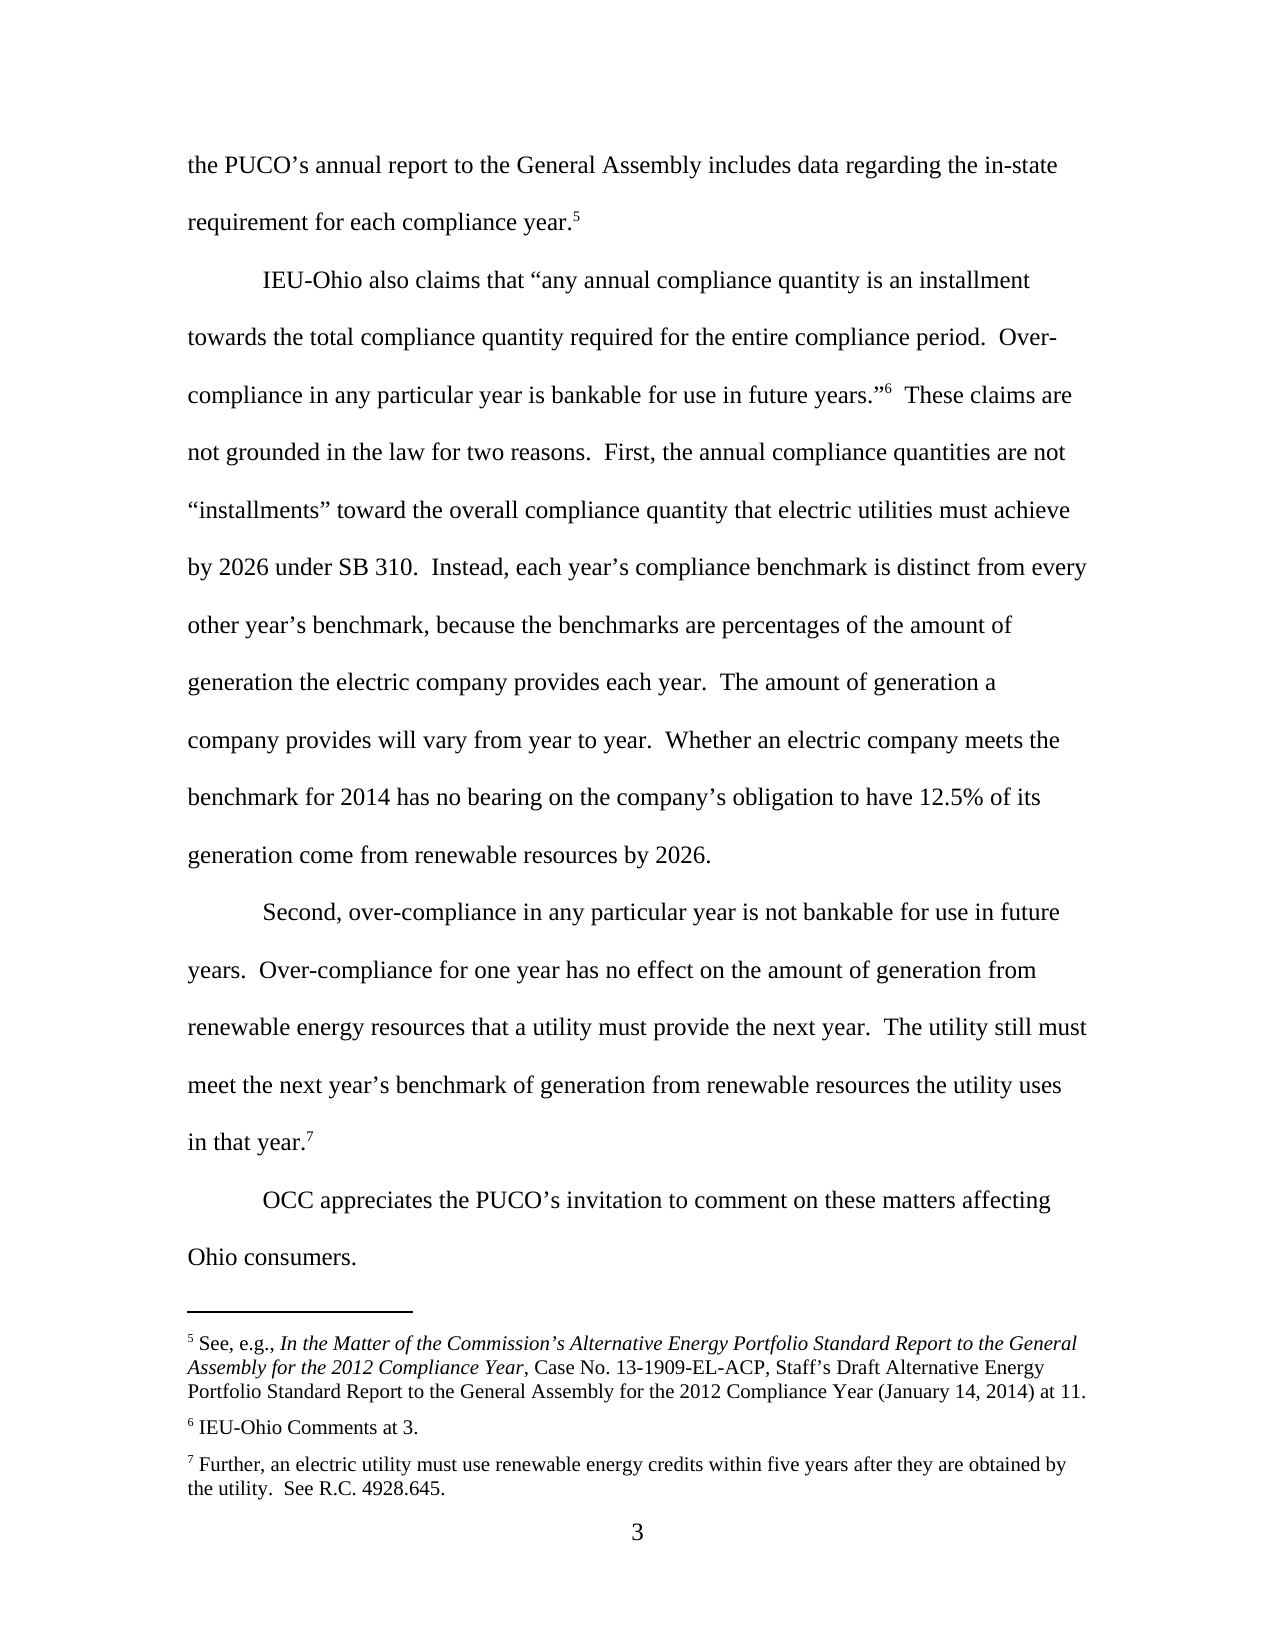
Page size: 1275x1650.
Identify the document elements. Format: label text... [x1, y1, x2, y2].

text Second, over-compliance in any particular year is not bankable for use in future years. Over-compliance for one year has no effect on the amount of generation from renewable energy resources that a utility must provide the next year. The utility still must meet the next year’s benchmark of generation from renewable resources the utility uses in that year. [187, 897, 1087, 1156]
text IEU-Ohio also claims that “any annual compliance quantity is an installment towards the total compliance quantity required for the entire compliance period. Over-compliance in any particular year is bankable for use in future years.” These claims are not grounded in the law for two reasons. First, the annual compliance quantities are not “installments” toward the overall compliance quantity that electric utilities must achieve by 2026 under SB 310. Instead, each year’s compliance benchmark is distinct from every other year’s benchmark, because the benchmarks are percentages of the amount of generation the electric company provides each year. The amount of generation a company provides will vary from year to year. Whether an electric company meets the benchmark for 2014 has no bearing on the company’s obligation to have 12.5% of its generation come from renewable resources by 2026. [187, 265, 1087, 869]
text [187, 150, 1087, 236]
text OCC appreciates the PUCO’s invitation to comment on these matters affecting Ohio consumers. [187, 1185, 1087, 1271]
